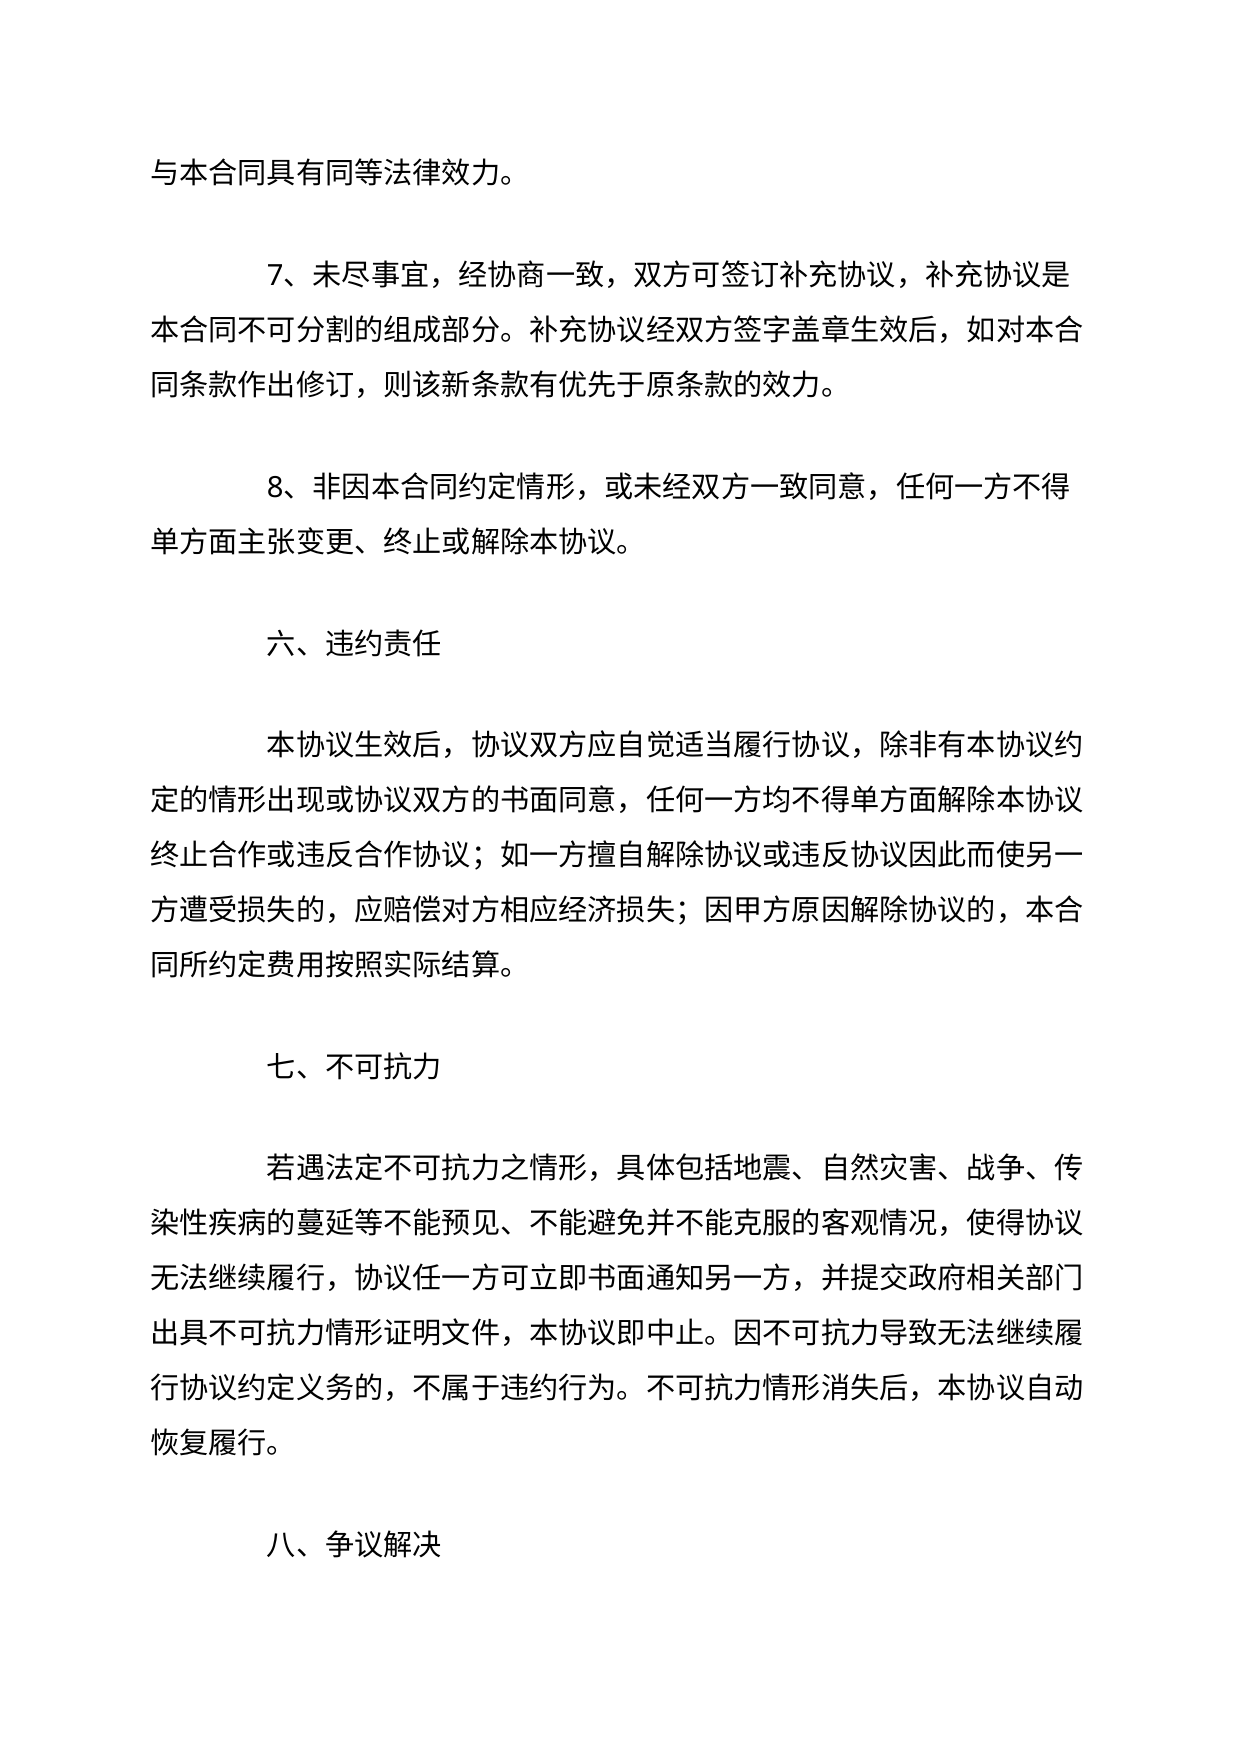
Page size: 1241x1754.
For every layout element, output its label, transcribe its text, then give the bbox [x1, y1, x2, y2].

text 本协议生效后，协议双方应自觉适当履行协议，除非有本协议约定的情形出现或协议双方的书面同意，任何一方均不得单方面解除本协议终止合作或违反合作协议；如一方擅自解除协议或违反协议因此而使另一方遭受损失的，应赔偿对方相应经济损失；因甲方原因解除协议的，本合同所约定费用按照实际结算。 [150, 722, 1090, 984]
text 七、不可抗力 [150, 1043, 1090, 1086]
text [150, 150, 1090, 192]
text 六、违约责任 [150, 620, 1090, 662]
text 8、非因本合同约定情形，或未经双方一致同意，任何一方不得单方面主张变更、终止或解除本协议。 [150, 463, 1090, 561]
text 7、未尽事宜，经协商一致，双方可签订补充协议，补充协议是本合同不可分割的组成部分。补充协议经双方签字盖章生效后，如对本合同条款作出修订，则该新条款有优先于原条款的效力。 [150, 252, 1090, 404]
text 八、争议解决 [150, 1521, 1090, 1564]
text 若遇法定不可抗力之情形，具体包括地震、自然灾害、战争、传染性疾病的蔓延等不能预见、不能避免并不能克服的客观情况，使得协议无法继续履行，协议任一方可立即书面通知另一方，并提交政府相关部门出具不可抗力情形证明文件，本协议即中止。因不可抗力导致无法继续履行协议约定义务的，不属于违约行为。不可抗力情形消失后，本协议自动恢复履行。 [150, 1145, 1090, 1462]
